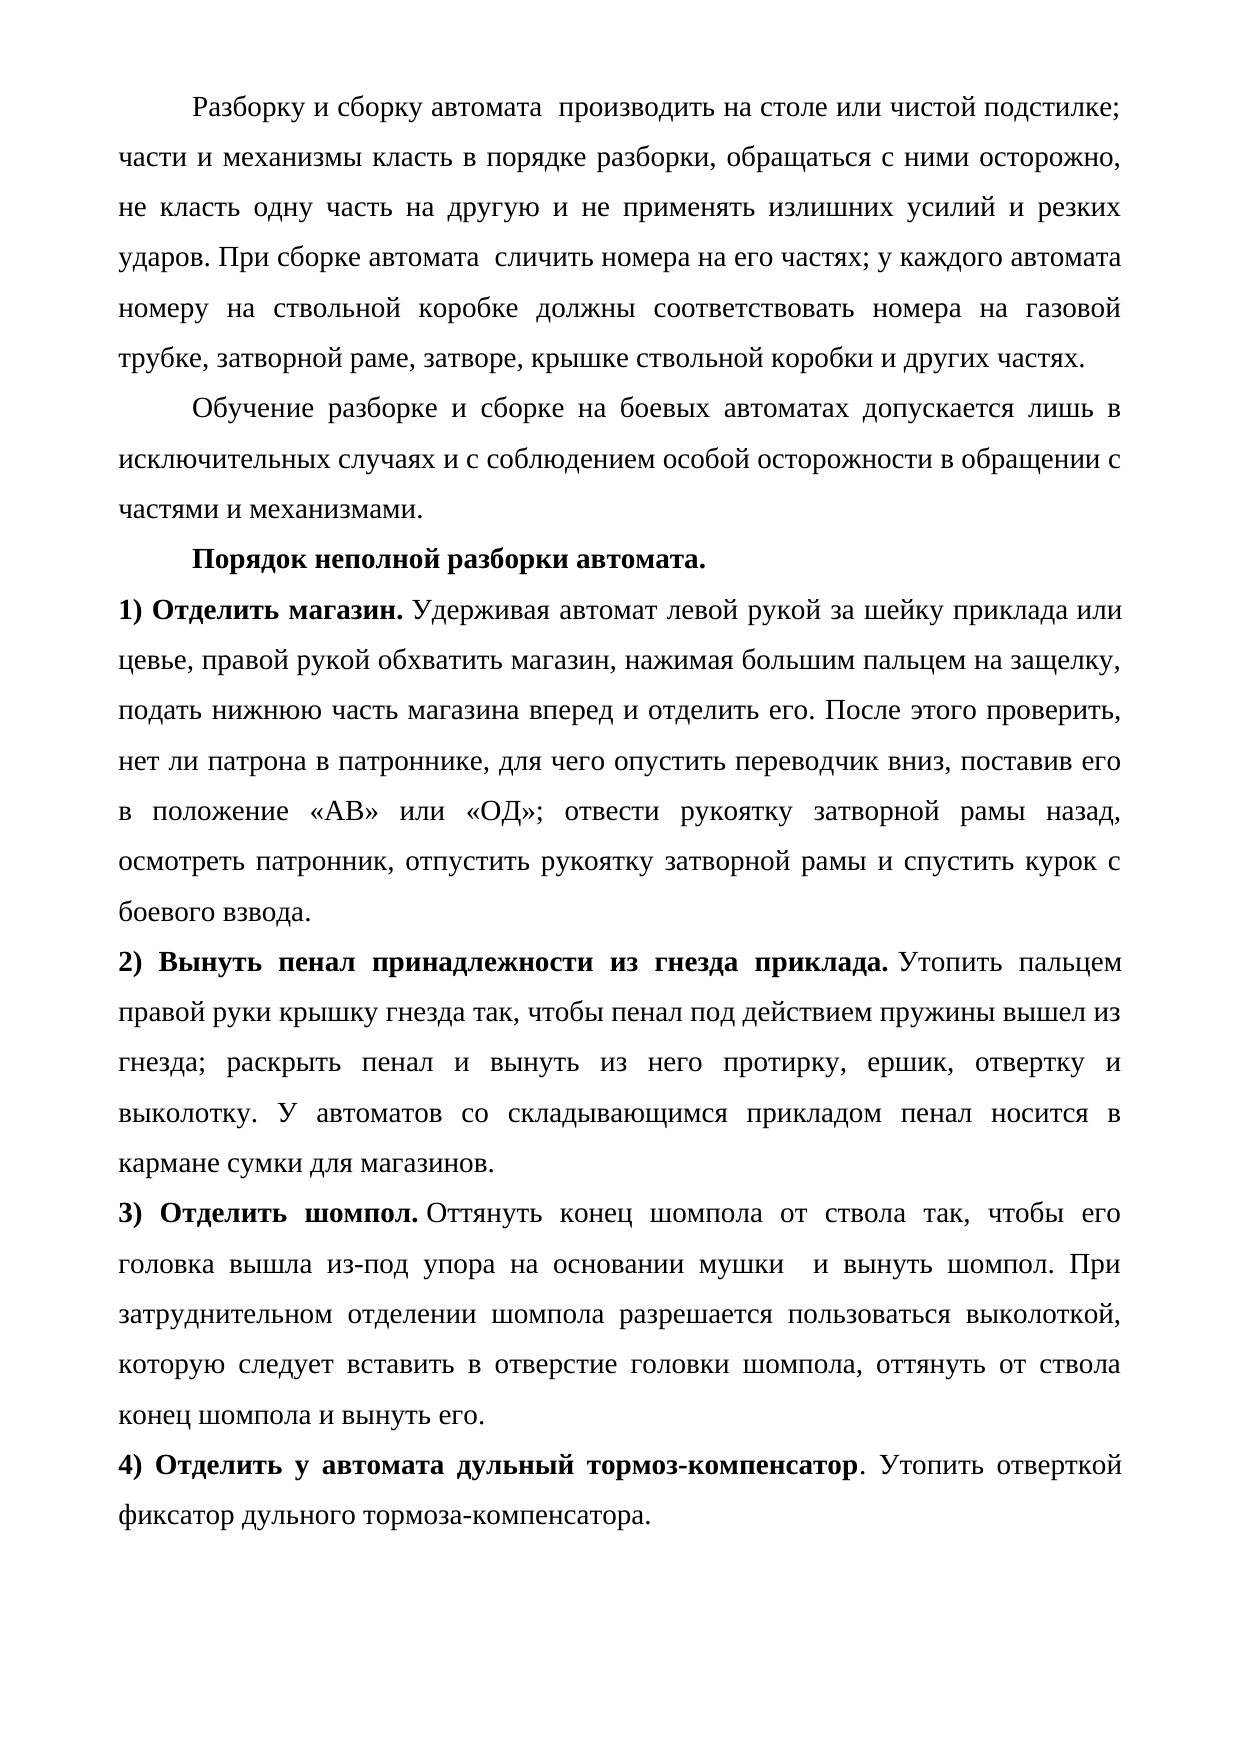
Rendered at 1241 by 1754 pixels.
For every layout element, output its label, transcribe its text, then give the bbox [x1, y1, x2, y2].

text Обучение разборке и сборке на боевых автоматах допускается лишь в исключительных случаях и с соблюдением особой осторожности в обращении с частями и механизмами. [118, 391, 1122, 525]
text 4) Отделить у автомата дульный тормоз-компенсатор. Утопить отверткой фиксатор дульного тормоза-компенсатора. [118, 1447, 1122, 1531]
text 2) Вынуть пенал принадлежности из гнезда приклада. Утопить пальцем правой руки крышку гнезда так, чтобы пенал под действием пружины вышел из гнезда; раскрыть пенал и вынуть из него протирку, ершик, отвертку и выколотку. У автоматов со складывающимся прикладом пенал носится в кармане сумки для магазинов. [118, 944, 1122, 1179]
text 1) Отделить магазин. Удерживая автомат левой рукой за шейку приклада или цевье, правой рукой обхватить магазин, нажимая большим пальцем на защелку, подать нижнюю часть магазина вперед и отделить его. После этого проверить, нет ли патрона в патроннике, для чего опустить переводчик вниз, поставив его в положение «АВ» или «ОД»; отвести рукоятку затворной рамы назад, осмотреть патронник, отпустить рукоятку затворной рамы и спустить курок с боевого взвода. [118, 592, 1122, 927]
text Разборку и сборку автомата производить на столе или чистой подстилке; части и механизмы класть в порядке разборки, обращаться с ними осторожно, не класть одну часть на другую и не применять излишних усилий и резких ударов. При сборке автомата сличить номера на его частях; у каждого автомата номеру на ствольной коробке должны соответствовать номера на газовой трубке, затворной раме, затворе, крышке ствольной коробки и других частях. [118, 89, 1122, 374]
text 3) Отделить шомпол. Оттянуть конец шомпола от ствола так, чтобы его головка вышла из-под упора на основании мушки и вынуть шомпол. При затруднительном отделении шомпола разрешается пользоваться выколоткой, которую следует вставить в отверстие головки шомпола, оттянуть от ствола конец шомпола и вынуть его. [118, 1196, 1122, 1430]
text Порядок неполной разборки автомата. [118, 541, 1122, 575]
